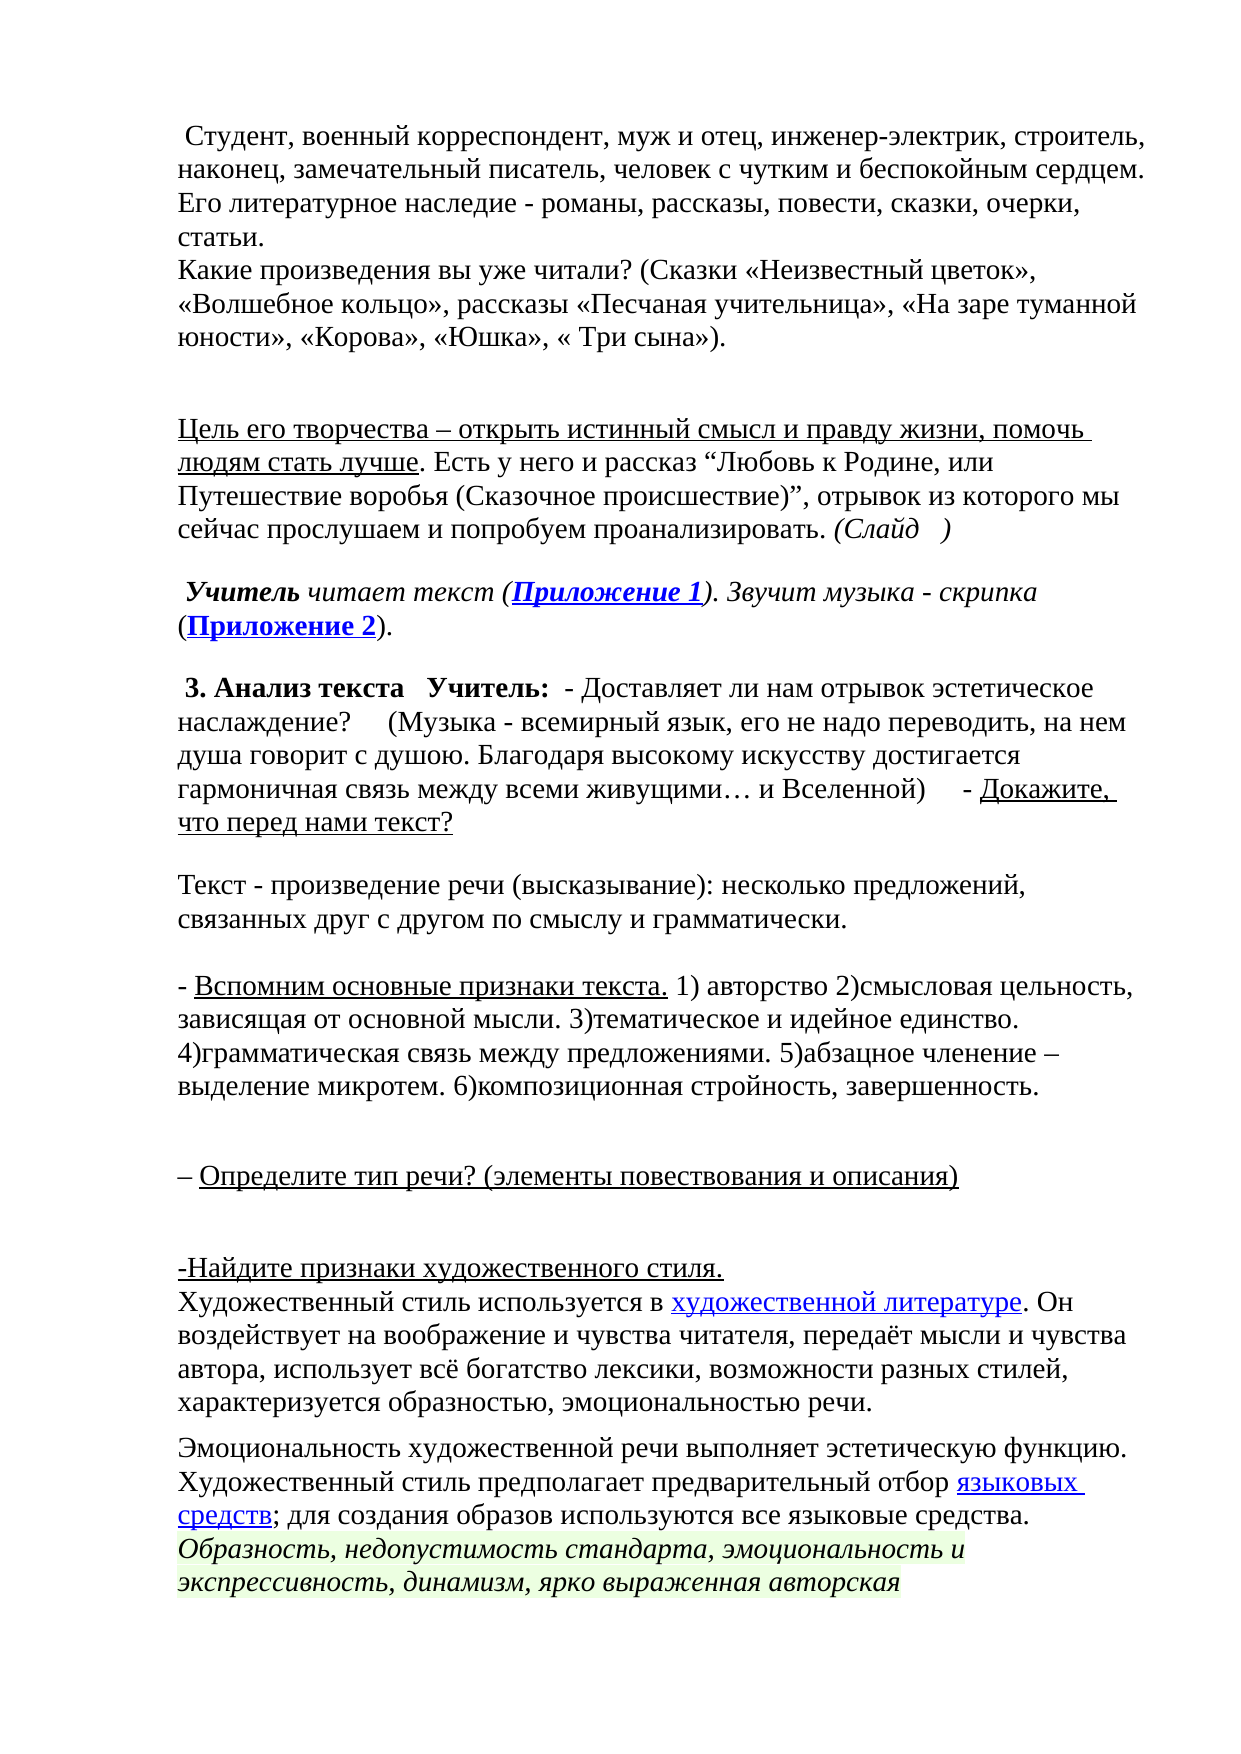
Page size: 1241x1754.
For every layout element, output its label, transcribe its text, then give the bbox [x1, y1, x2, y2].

text -Найдите признаки художественного стиля. Художественный стиль используется в художественной литературе. Он воздействует на воображение и чувства читателя, передаёт мысли и чувства автора, использует всё богатство лексики, возможности разных стилей, характеризуется образностью, эмоциональностью речи. [177, 1250, 1152, 1418]
text - Вспомним основные признаки текста. 1) авторство 2)смысловая цельность, зависящая от основной мысли. 3)тематическое и идейное единство. 4)грамматическая связь между предложениями. 5)абзацное членение – выделение микротем. 6)композиционная стройность, завершенность. [177, 968, 1152, 1102]
text Цель его творчества – открыть истинный смысл и правду жизни, помочь людям стать лучше. Есть у него и рассказ “Любовь к Родине, или Путешествие воробья (Сказочное происшествие)”, отрывок из которого мы сейчас прослушаем и попробуем проанализировать. (Слайд ) [177, 411, 1152, 545]
text – Определите тип речи? (элементы повествования и описания) [177, 1158, 1152, 1192]
text Студент, военный корреспондент, муж и отец, инженер-электрик, строитель, наконец, замечательный писатель, человек с чутким и беспокойным сердцем. Его литературное наследие - романы, рассказы, повести, сказки, очерки, статьи. Какие произведения вы уже читали? (Сказки «Неизвестный цветок», «Волшебное кольцо», рассказы «Песчаная учительница», «На заре туманной юности», «Корова», «Юшка», « Три сына»). [177, 118, 1152, 382]
text Текст - произведение речи (высказывание): несколько предложений, связанных друг с другом по смыслу и грамматически. [177, 867, 1152, 934]
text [177, 1430, 1152, 1598]
text Учитель читает текст (Приложение 1). Звучит музыка - скрипка (Приложение 2). [177, 574, 1152, 641]
text 3. Анализ текста Учитель: - Доставляет ли нам отрывок эстетическое наслаждение? (Музыка - всемирный язык, его не надо переводить, на нем душа говорит с душою. Благодаря высокому искусству достигается гармоничная связь между всеми живущими… и Вселенной) - Докажите, что перед нами текст? [177, 670, 1152, 838]
